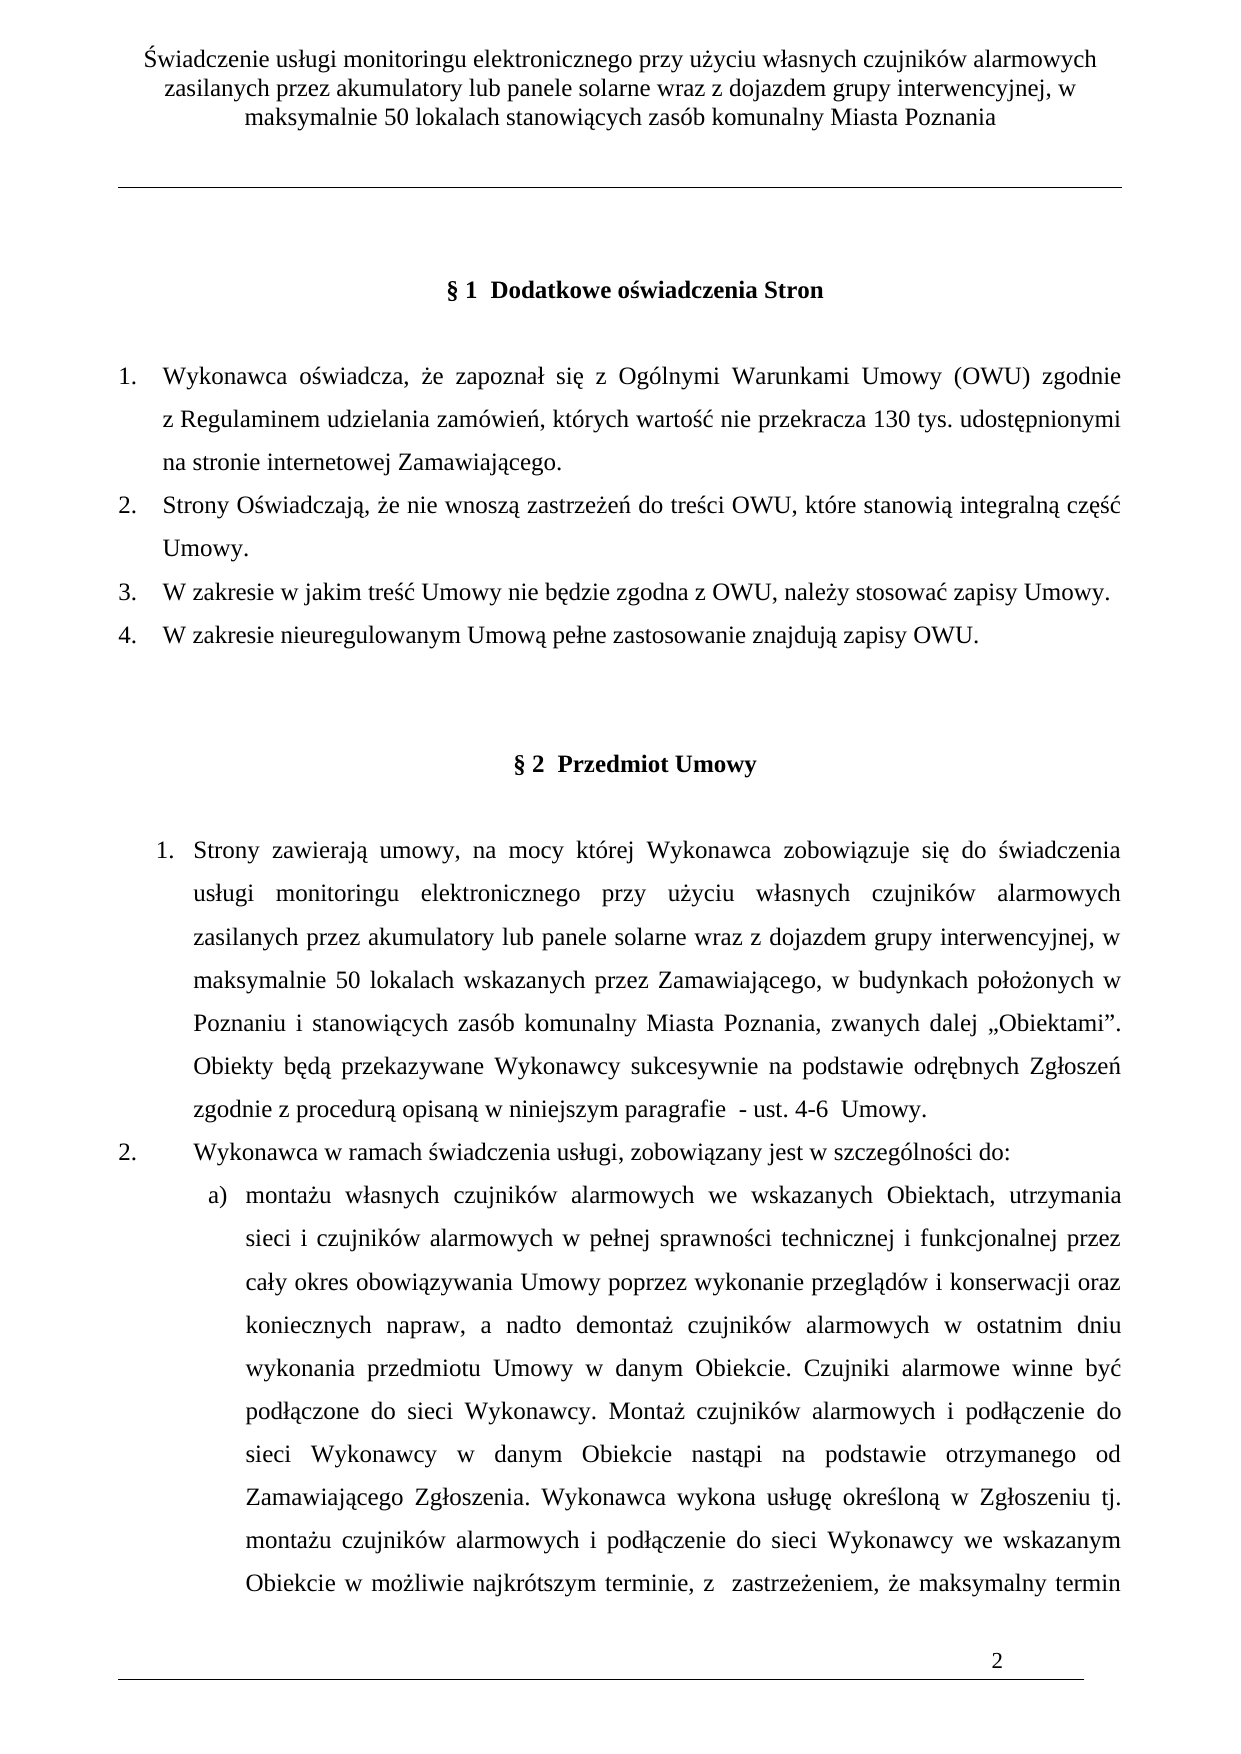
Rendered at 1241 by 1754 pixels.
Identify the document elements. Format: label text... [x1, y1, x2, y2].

list Strony Oświadczają, że nie wnoszą zastrzeżeń do treści OWU, które stanowią integralną część Umowy. [118, 490, 1122, 562]
list Przedmiot Umowy [118, 749, 1122, 778]
list W zakresie nieuregulowanym Umową pełne zastosowanie znajdują zapisy OWU. [118, 620, 1122, 648]
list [208, 1180, 1122, 1597]
list Strony zawierają umowy, na mocy której Wykonawca zobowiązuje się do świadczenia usługi monitoringu elektronicznego przy użyciu własnych czujników alarmowych zasilanych przez akumulatory lub panele solarne wraz z dojazdem grupy interwencyjnej, w maksymalnie 50 lokalach wskazanych przez Zamawiającego, w budynkach położonych w Poznaniu i stanowiących zasób komunalny Miasta Poznania, zwanych dalej „Obiektami”. Obiekty będą przekazywane Wykonawcy sukcesywnie na podstawie odrębnych Zgłoszeń zgodnie z procedurą opisaną w niniejszym paragrafie - ust. 4-6 Umowy. [156, 835, 1122, 1123]
list W zakresie w jakim treść Umowy nie będzie zgodna z OWU, należy stosować zapisy Umowy. [118, 577, 1122, 605]
list Dodatkowe oświadczenia Stron [118, 275, 1122, 303]
list Wykonawca w ramach świadczenia usługi, zobowiązany jest w szczególności do: [118, 1137, 1122, 1166]
list Wykonawca oświadcza, że zapoznał się z Ogólnymi Warunkami Umowy (OWU) zgodnie z Regulaminem udzielania zamówień, których wartość nie przekracza 130 tys. udostępnionymi na stronie internetowej Zamawiającego. [118, 361, 1122, 476]
